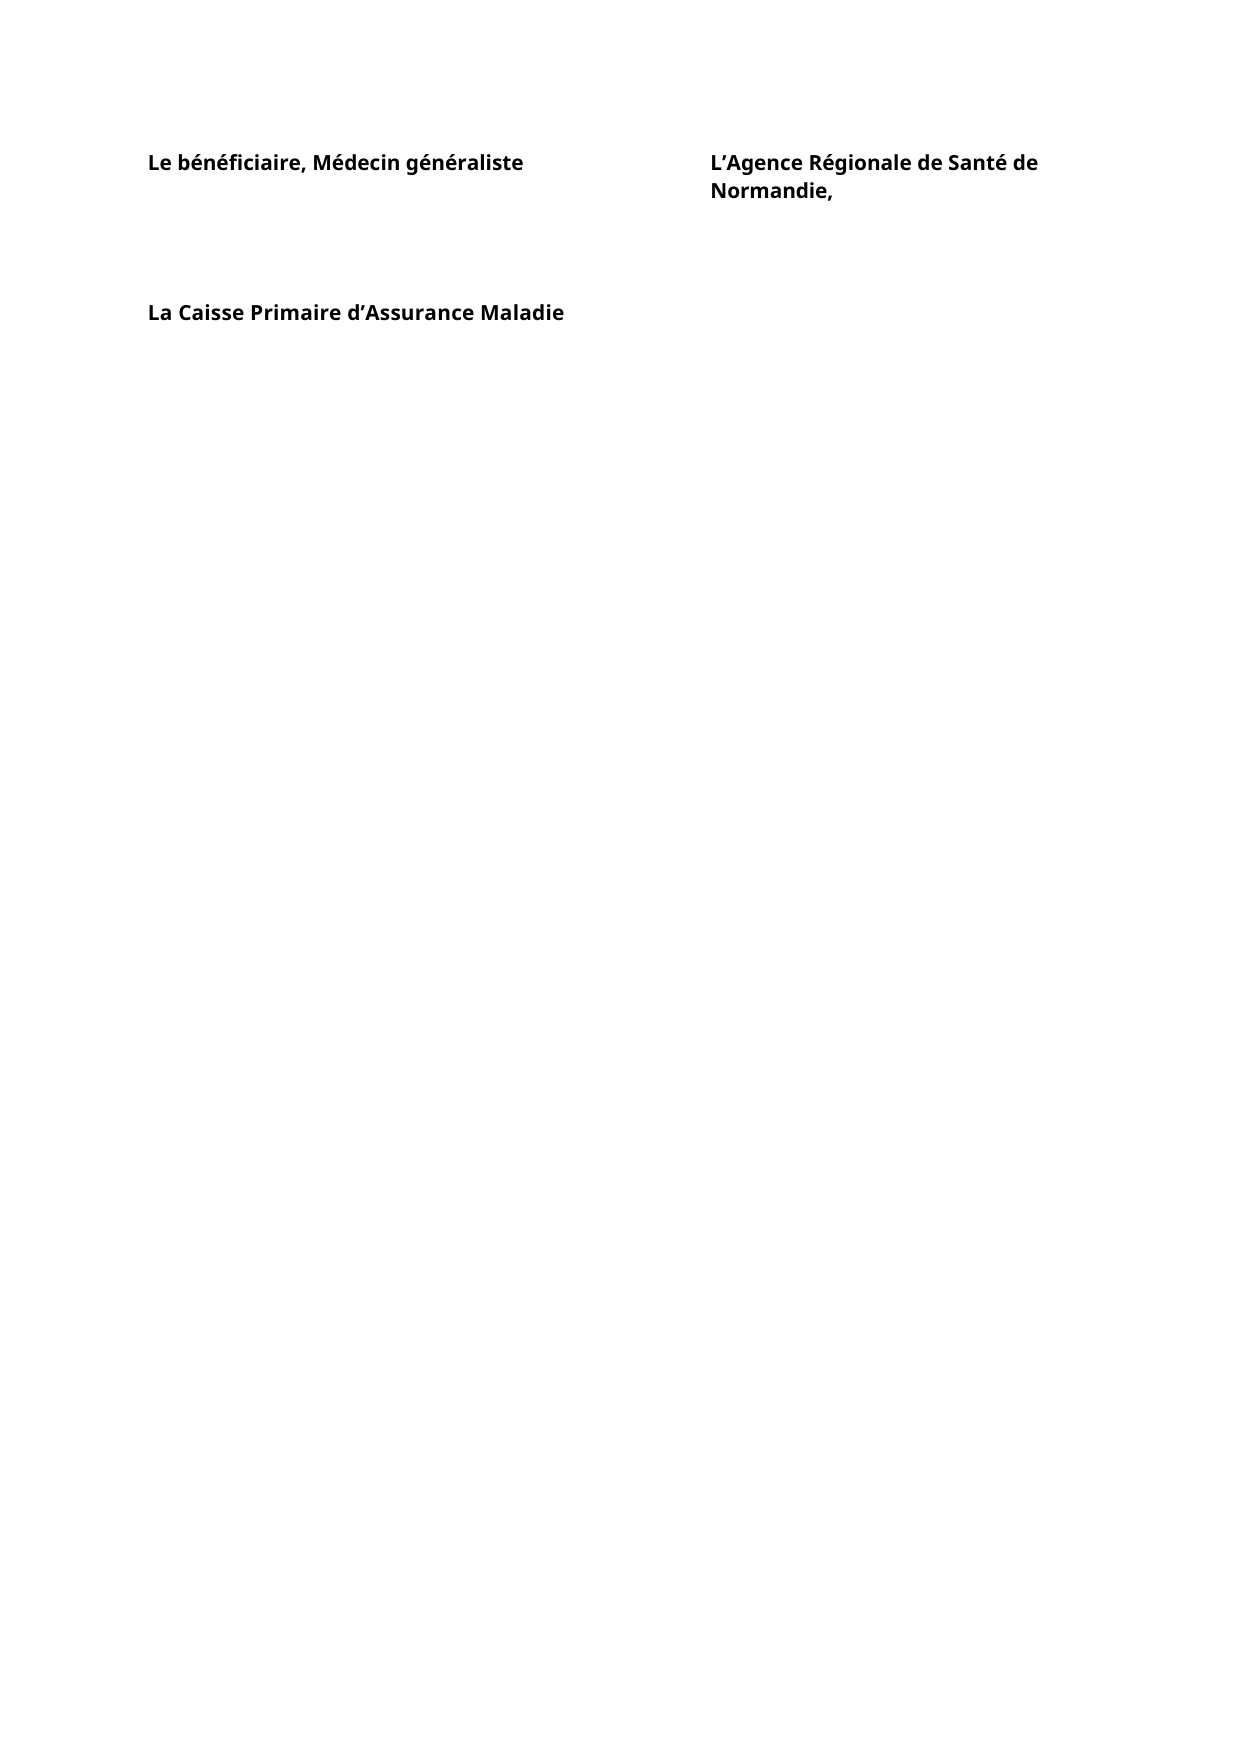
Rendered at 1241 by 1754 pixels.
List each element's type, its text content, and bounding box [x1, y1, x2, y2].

text La Caisse Primaire d’Assurance Maladie [148, 298, 1093, 327]
text Le bénéficiaire, Médecin généraliste L’Agence Régionale de Santé de Normandie, [148, 148, 1093, 204]
